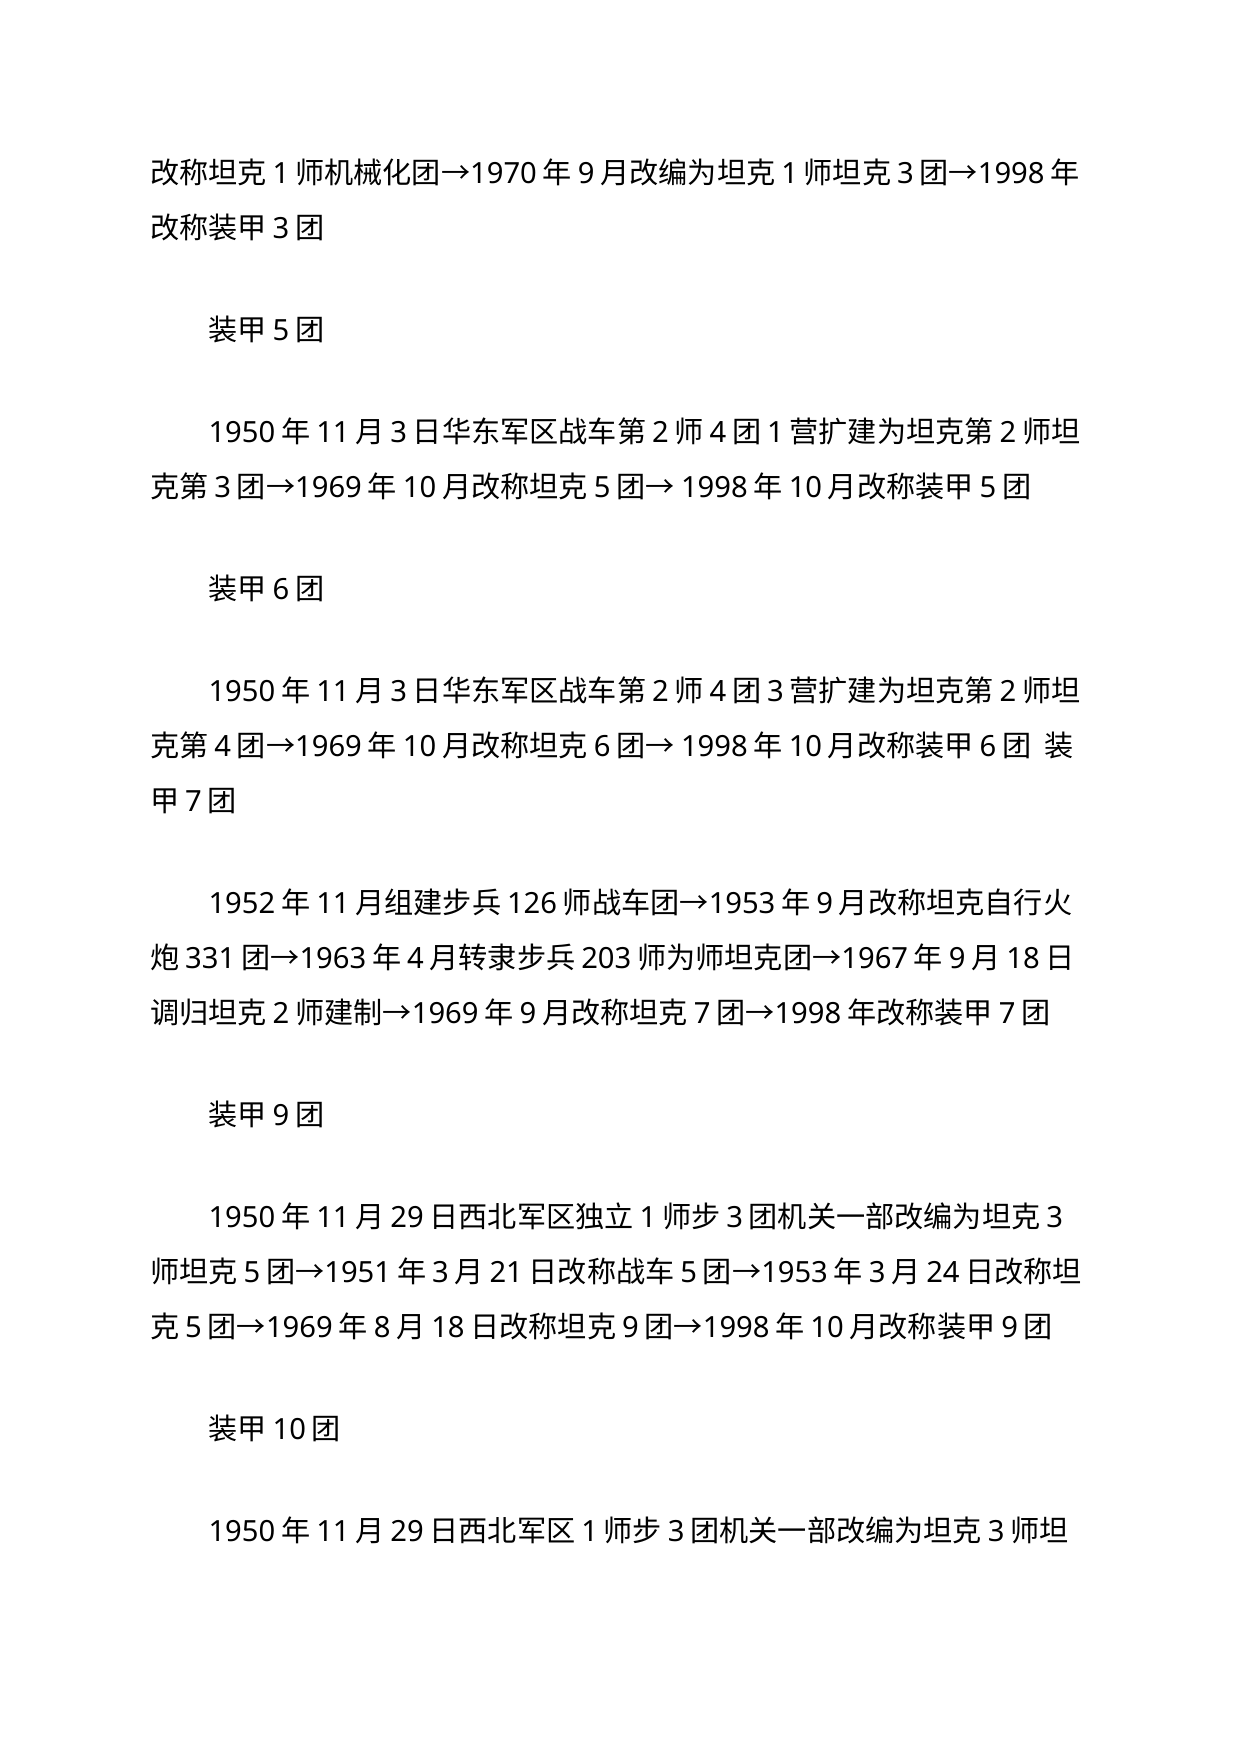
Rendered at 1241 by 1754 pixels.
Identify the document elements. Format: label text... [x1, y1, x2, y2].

text 1950年11月3日华东军区战车第2师4团1营扩建为坦克第2师坦克第3团→1969年10月改称坦克5团→ 1998年10月改称装甲5团 [150, 409, 1090, 506]
text 装甲10团 [150, 1406, 1090, 1448]
text 1950年11月3日华东军区战车第2师4团3营扩建为坦克第2师坦克第4团→1969年10月改称坦克6团→ 1998年10月改称装甲6团 装甲7团 [150, 668, 1090, 820]
text 装甲9团 [150, 1092, 1090, 1134]
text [150, 150, 1090, 247]
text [150, 1508, 1090, 1550]
text 1950年11月29日西北军区独立1师步3团机关一部改编为坦克3师坦克5团→1951年3月21日改称战车5团→1953年3月24日改称坦克5团→1969年8月18日改称坦克9团→1998年10月改称装甲9团 [150, 1194, 1090, 1346]
text 装甲5团 [150, 307, 1090, 349]
text 装甲6团 [150, 566, 1090, 608]
text 1952年11月组建步兵126师战车团→1953年9月改称坦克自行火炮331团→1963年4月转隶步兵203师为师坦克团→1967年9月18日调归坦克2师建制→1969年9月改称坦克7团→1998年改称装甲7团 [150, 880, 1090, 1032]
